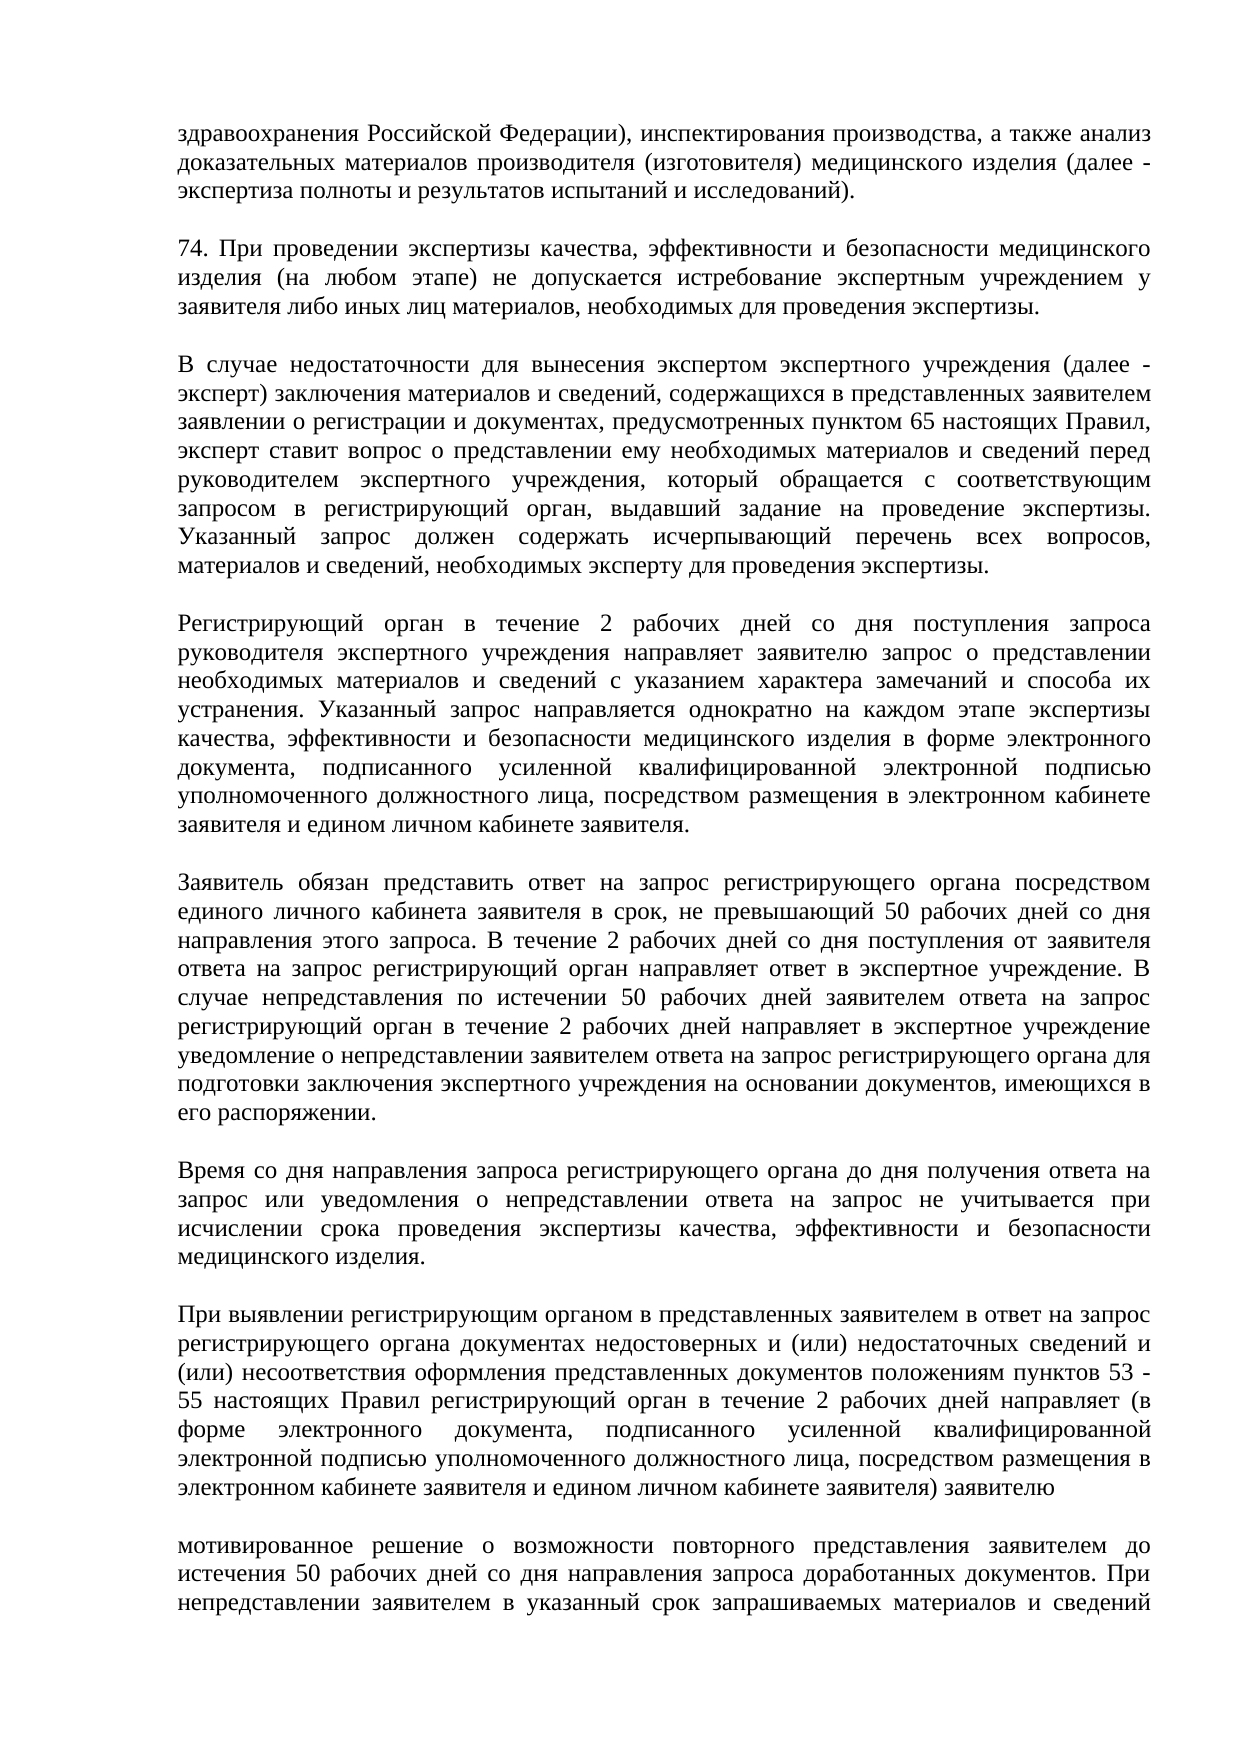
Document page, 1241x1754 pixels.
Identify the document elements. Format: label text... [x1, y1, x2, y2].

text Регистрирующий орган в течение 2 рабочих дней со дня поступления запроса руководителя экспертного учреждения направляет заявителю запрос о представлении необходимых материалов и сведений с указанием характера замечаний и способа их устранения. Указанный запрос направляется однократно на каждом этапе экспертизы качества, эффективности и безопасности медицинского изделия в форме электронного документа, подписанного усиленной квалифицированной электронной подписью уполномоченного должностного лица, посредством размещения в электронном кабинете заявителя и едином личном кабинете заявителя. [177, 608, 1152, 838]
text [177, 1530, 1152, 1616]
text При выявлении регистрирующим органом в представленных заявителем в ответ на запрос регистрирующего органа документах недостоверных и (или) недостаточных сведений и (или) несоответствия оформления представленных документов положениям пунктов 53 - 55 настоящих Правил регистрирующий орган в течение 2 рабочих дней направляет (в форме электронного документа, подписанного усиленной квалифицированной электронной подписью уполномоченного должностного лица, посредством размещения в электронном кабинете заявителя и едином личном кабинете заявителя) заявителю [177, 1299, 1152, 1501]
text Время со дня направления запроса регистрирующего органа до дня получения ответа на запрос или уведомления о непредставлении ответа на запрос не учитывается при исчислении срока проведения экспертизы качества, эффективности и безопасности медицинского изделия. [177, 1155, 1152, 1270]
text Заявитель обязан представить ответ на запрос регистрирующего органа посредством единого личного кабинета заявителя в срок, не превышающий 50 рабочих дней со дня направления этого запроса. В течение 2 рабочих дней со дня поступления от заявителя ответа на запрос регистрирующий орган направляет ответ в экспертное учреждение. В случае непредставления по истечении 50 рабочих дней заявителем ответа на запрос регистрирующий орган в течение 2 рабочих дней направляет в экспертное учреждение уведомление о непредставлении заявителем ответа на запрос регистрирующего органа для подготовки заключения экспертного учреждения на основании документов, имеющихся в его распоряжении. [177, 867, 1152, 1126]
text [177, 118, 1152, 204]
text В случае недостаточности для вынесения экспертом экспертного учреждения (далее - эксперт) заключения материалов и сведений, содержащихся в представленных заявителем заявлении о регистрации и документах, предусмотренных пунктом 65 настоящих Правил, эксперт ставит вопрос о представлении ему необходимых материалов и сведений перед руководителем экспертного учреждения, который обращается с соответствующим запросом в регистрирующий орган, выдавший задание на проведение экспертизы. Указанный запрос должен содержать исчерпывающий перечень всех вопросов, материалов и сведений, необходимых эксперту для проведения экспертизы. [177, 349, 1152, 579]
text 74. При проведении экспертизы качества, эффективности и безопасности медицинского изделия (на любом этапе) не допускается истребование экспертным учреждением у заявителя либо иных лиц материалов, необходимых для проведения экспертизы. [177, 233, 1152, 320]
